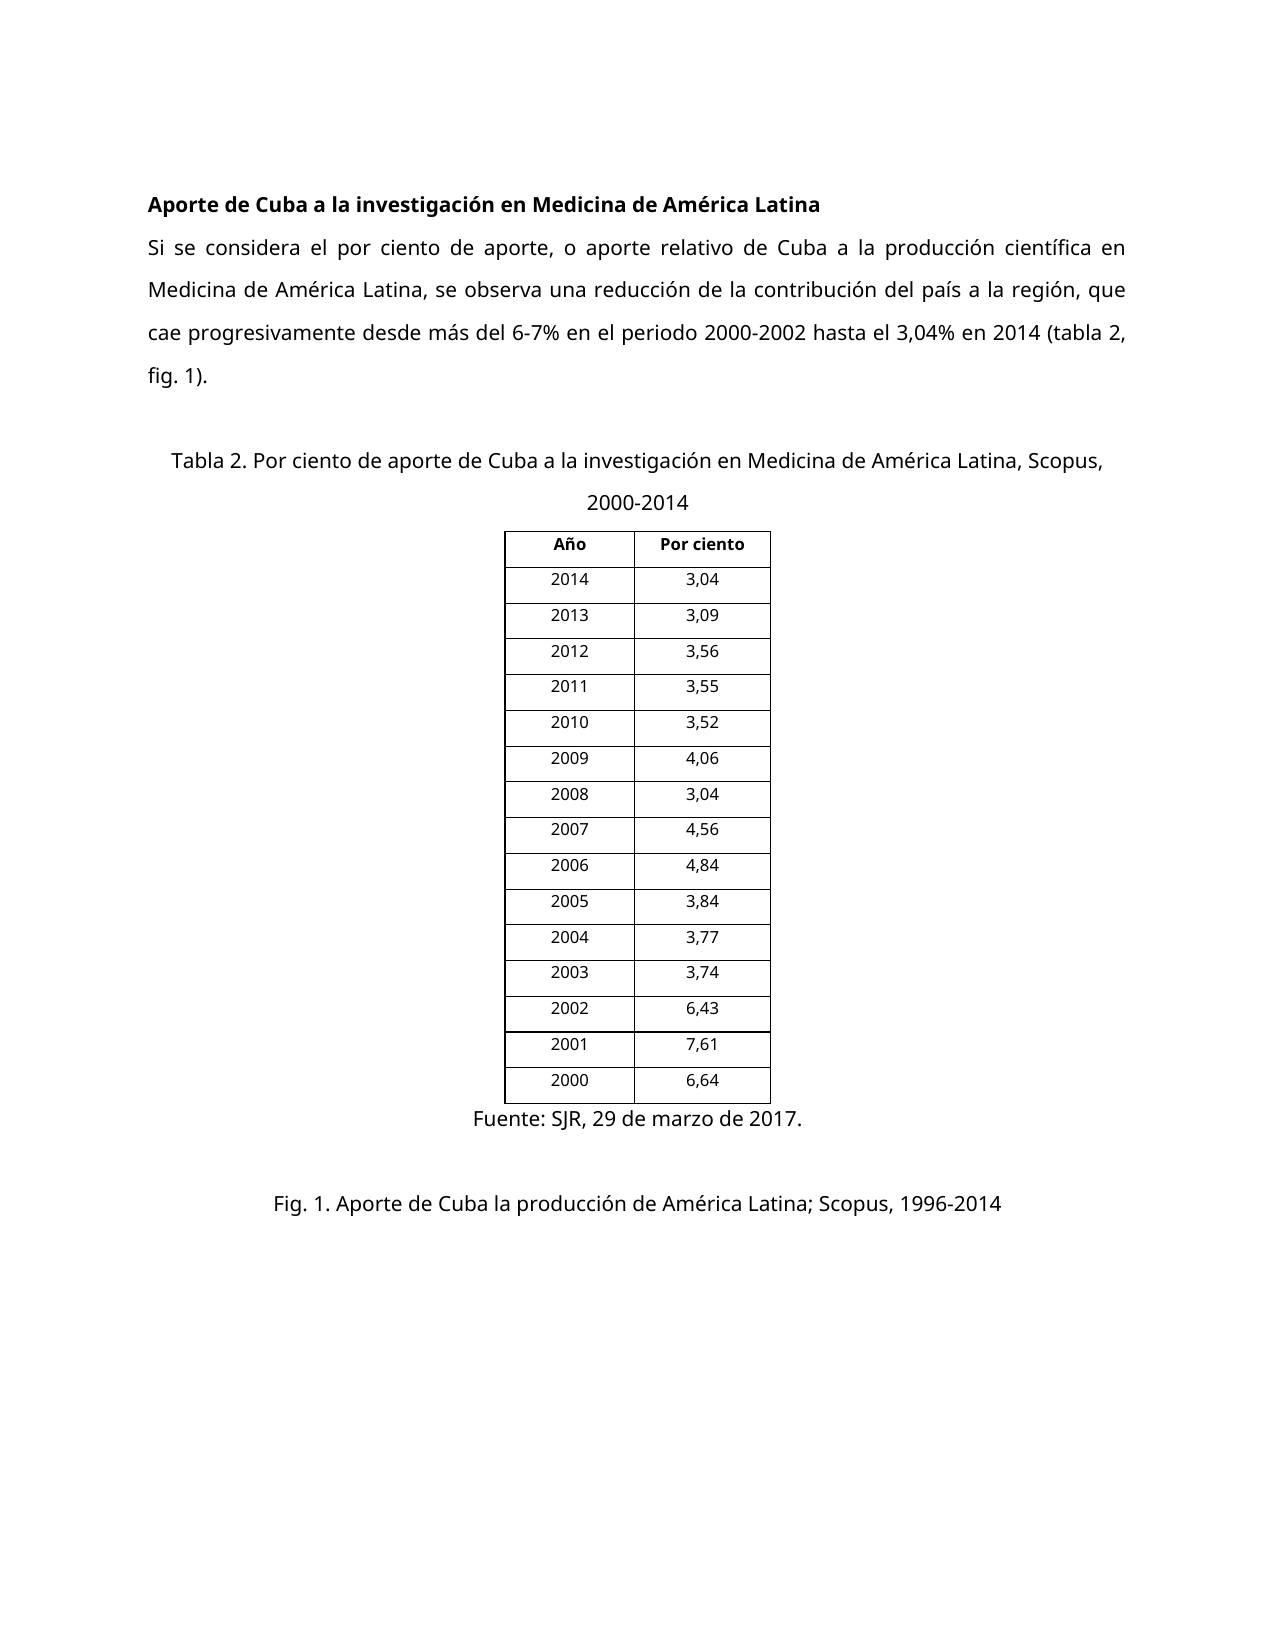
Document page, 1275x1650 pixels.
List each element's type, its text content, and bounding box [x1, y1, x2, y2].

table_cell 2004 [506, 925, 634, 960]
table_cell 6,43 [635, 997, 770, 1031]
table_cell 2007 [506, 818, 634, 853]
table_cell 3,77 [635, 925, 770, 960]
table_cell 3,74 [635, 961, 770, 996]
table_header Año [506, 532, 634, 567]
table_cell 3,56 [635, 639, 770, 674]
table_cell 2012 [506, 639, 634, 674]
table_cell 3,04 [635, 782, 770, 817]
text Aporte de Cuba a la investigación en Medicina de América Latina [148, 190, 1127, 219]
table_cell 2000 [506, 1068, 634, 1103]
table_cell 2013 [506, 604, 634, 638]
table_cell 3,84 [635, 890, 770, 924]
table_cell 2008 [506, 782, 634, 817]
text Si se considera el por ciento de aporte, o aporte relativo de Cuba a la producción científica en Medicina de América Latina, se observa una reducción de la contribución del país a la región, que cae progresivamente desde más del 6-7% en el periodo 2000-2002 hasta el 3,04% en 2014 (tabla 2, fig. 1). [148, 233, 1127, 389]
table_cell 2009 [506, 747, 634, 781]
table_cell 4,84 [635, 854, 770, 888]
table_cell 6,64 [635, 1068, 770, 1103]
table_cell 2006 [506, 854, 634, 888]
table_cell 2003 [506, 961, 634, 996]
table_cell 2005 [506, 890, 634, 924]
table_cell 2001 [506, 1033, 634, 1067]
text Fuente: SJR, 29 de marzo de 2017. [148, 1104, 1127, 1132]
table_header Por ciento [635, 532, 770, 567]
text Tabla 2. Por ciento de aporte de Cuba a la investigación en Medicina de América Latina, Scopus, 2000-2014 [148, 446, 1127, 517]
text Fig. 1. Aporte de Cuba la producción de América Latina; Scopus, 1996-2014 [148, 1189, 1127, 1217]
table_cell 2010 [506, 711, 634, 746]
table_cell 3,55 [635, 675, 770, 710]
table_cell 2011 [506, 675, 634, 710]
table_cell 4,56 [635, 818, 770, 853]
table_cell 3,52 [635, 711, 770, 746]
table_cell 7,61 [635, 1033, 770, 1067]
table_cell 3,09 [635, 604, 770, 638]
table_cell 2002 [506, 997, 634, 1031]
table_cell 4,06 [635, 747, 770, 781]
table_cell 2014 [506, 568, 634, 603]
table_cell 3,04 [635, 568, 770, 603]
